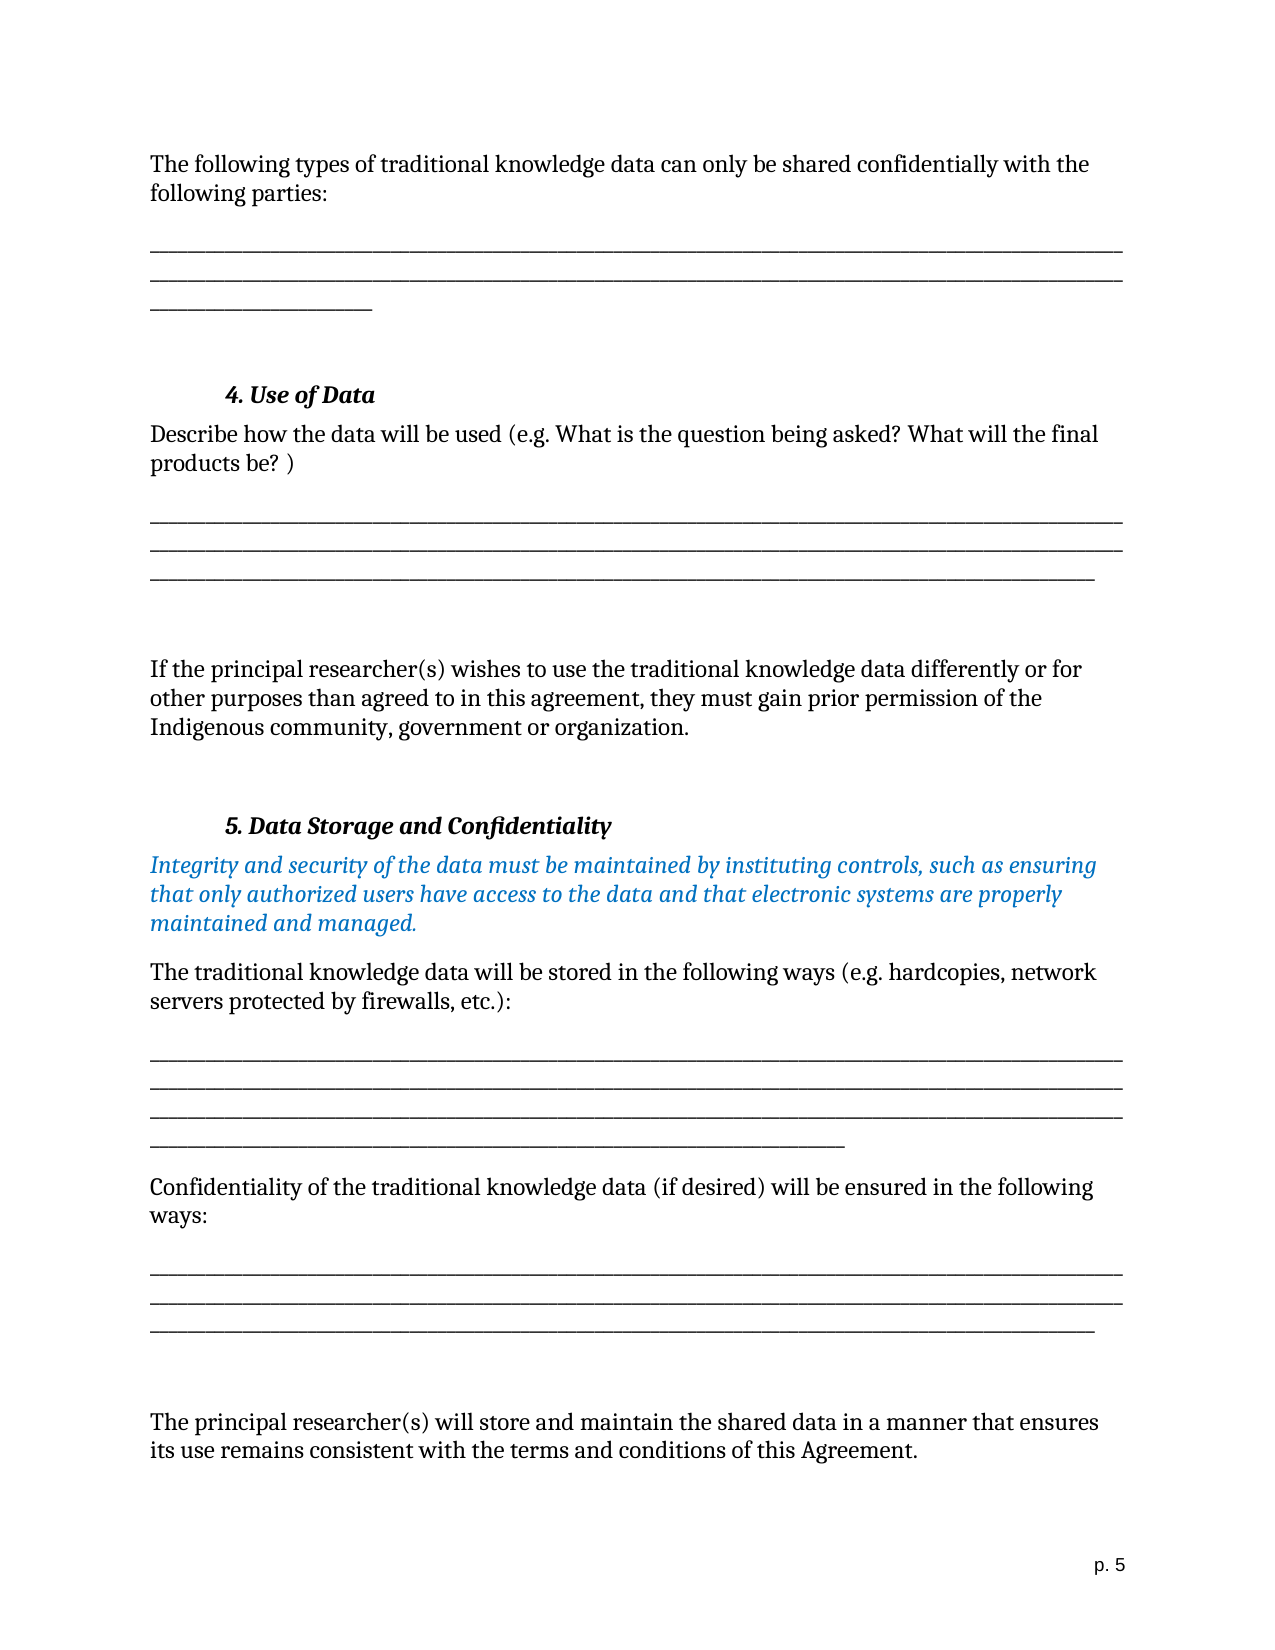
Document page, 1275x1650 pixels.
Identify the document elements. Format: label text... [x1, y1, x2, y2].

text Integrity and security of the data must be maintained by instituting controls, such as ensuring that only authorized users have access to the data and that electronic systems are properly maintained and managed. [150, 851, 1125, 937]
text If the principal researcher(s) wishes to use the traditional knowledge data differently or for other purposes than agreed to in this agreement, they must gain prior permission of the Indigenous community, government or organization. [150, 655, 1125, 741]
text Describe how the data will be used (e.g. What is the question being asked? What will the final products be? ) [150, 420, 1125, 478]
text 4. Use of Data [150, 381, 1125, 410]
text The traditional knowledge data will be stored in the following ways (e.g. hardcopies, network servers protected by firewalls, etc.): [150, 958, 1125, 1016]
text ______________________________________________________________________________________________________________________________________________________________________________________________________________________________________________________________________________________________________________________________________________________________________________________________________ [150, 1037, 1125, 1152]
text Confidentiality of the traditional knowledge data (if desired) will be ensured in the following ways: [150, 1172, 1125, 1230]
text 5. Data Storage and Confidentiality [150, 812, 1125, 841]
text ________________________________________________________________________________________________________________________________________________________________________________________________________________________________________________________________________________________________________________________ [150, 1251, 1125, 1337]
text The following types of traditional knowledge data can only be shared confidentially with the following parties: [150, 150, 1125, 207]
text ________________________________________________________________________________________________________________________________________________________________________________________________________________________________________________________________________________________________________________________ [150, 498, 1125, 585]
text __________________________________________________________________________________________________________________________________________________________________________________________________________________________________________ [150, 228, 1125, 314]
list The principal researcher(s) will store and maintain the shared data in a manner that ensures its use remains consistent with the terms and conditions of this Agreement. [150, 1407, 1125, 1465]
